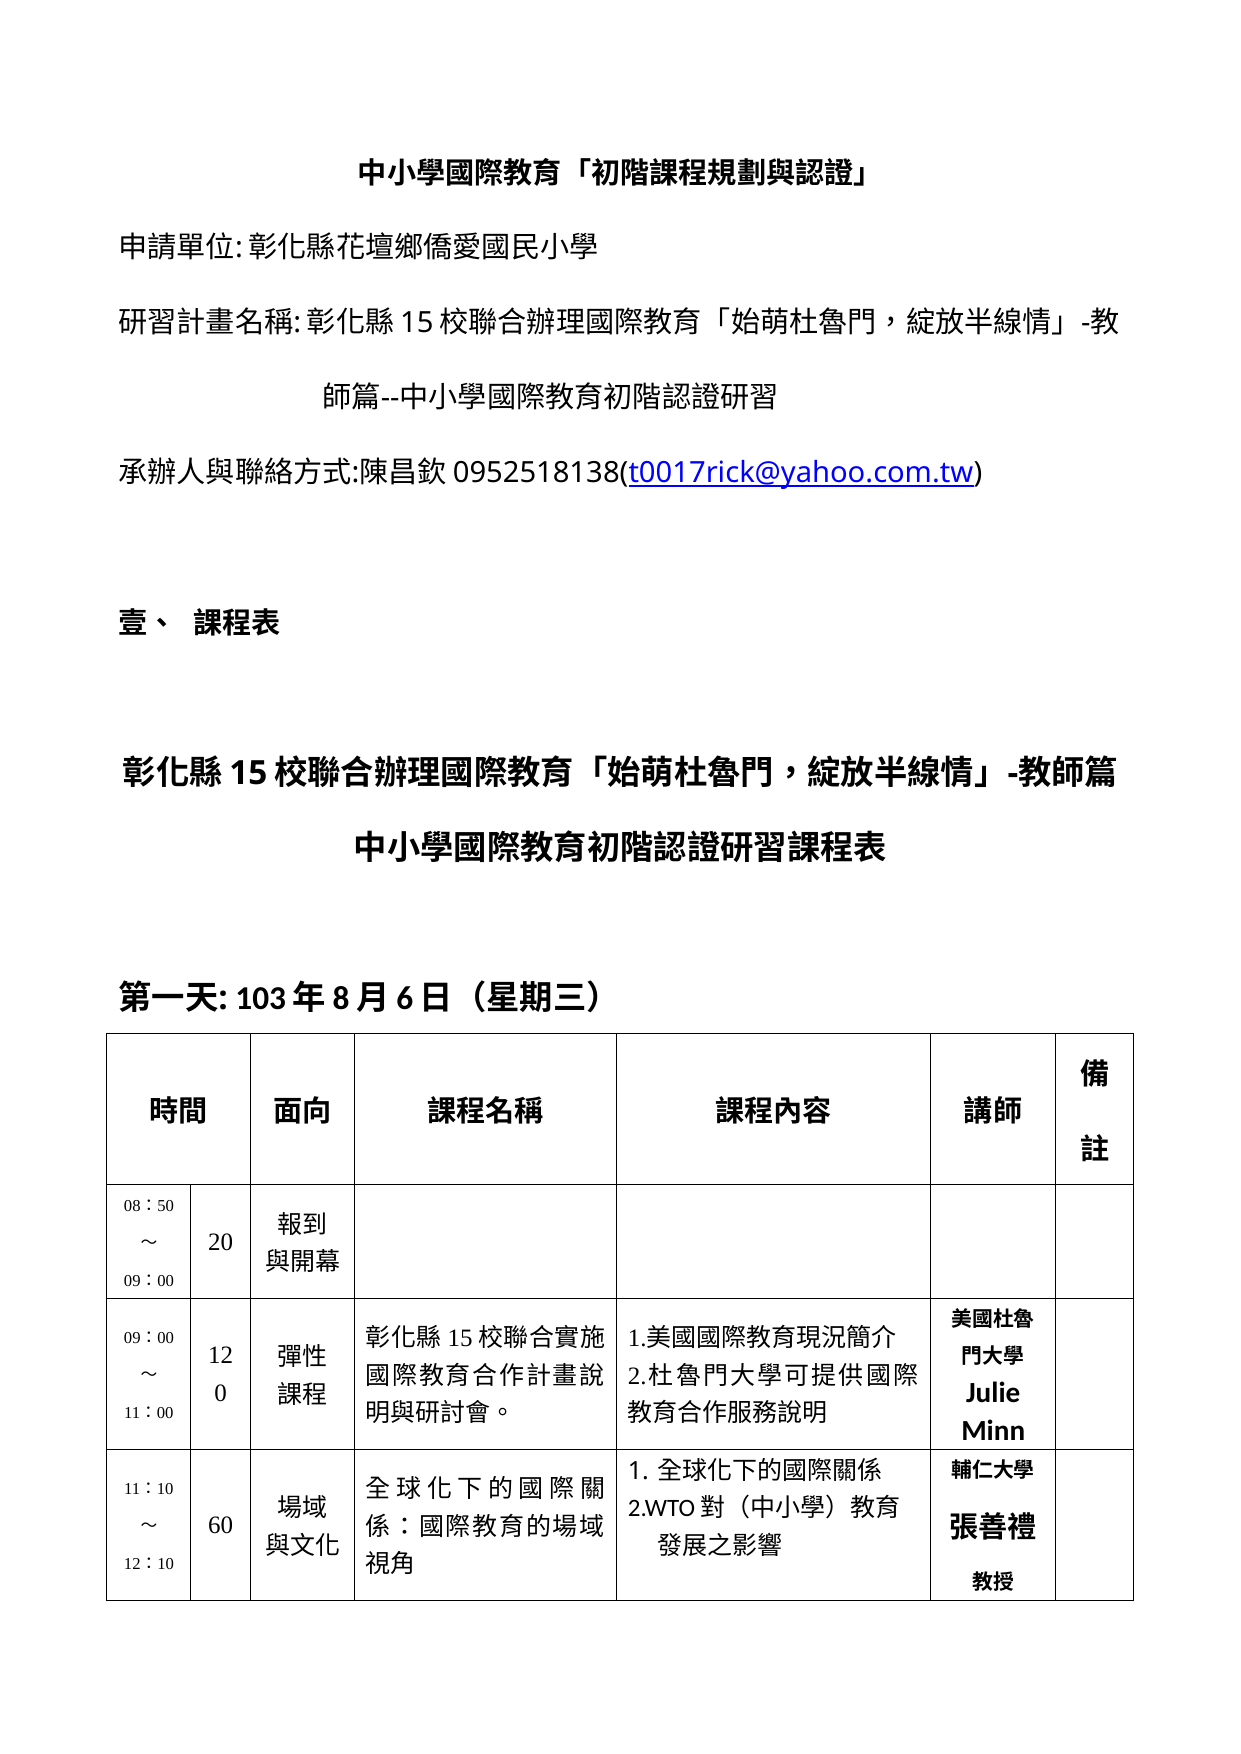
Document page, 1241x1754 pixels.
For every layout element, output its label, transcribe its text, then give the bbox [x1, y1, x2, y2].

table_cell 場域 與文化 [251, 1450, 354, 1599]
text 彰化縣15校聯合辦理國際教育「始萌杜魯門，綻放半線情」-教師篇 [118, 733, 1122, 808]
table_cell [355, 1185, 616, 1297]
table_header 課程內容 [617, 1034, 930, 1184]
table_cell [1056, 1299, 1133, 1448]
list 課程表 [118, 583, 1122, 658]
table_cell 20 [191, 1185, 250, 1297]
table_cell 11：10 ～ 12：10 [107, 1450, 190, 1599]
text 研習計畫名稱: 彰化縣15校聯合辦理國際教育「始萌杜魯門，綻放半線情」-教師篇--中小學國際教育初階認證研習 [118, 283, 1122, 433]
table_cell [617, 1185, 930, 1297]
table_cell 美國杜魯門大學 Julie Minn [931, 1299, 1055, 1448]
table_cell 全球化下的國際關係 2.WTO對（中小學）教育發展之影響 [617, 1450, 930, 1599]
table_cell 彰化縣15校聯合實施國際教育合作計畫說明與研討會。 [355, 1299, 616, 1448]
table_cell 報到 與開幕 [251, 1185, 354, 1297]
table_cell 彈性 課程 [251, 1299, 354, 1448]
text 中小學國際教育「初階課程規劃與認證」 [118, 133, 1122, 208]
text 中小學國際教育初階認證研習課程表 [118, 808, 1122, 883]
table_header 備註 [1056, 1034, 1133, 1184]
text 申請單位: 彰化縣花壇鄉僑愛國民小學 [118, 208, 1122, 283]
table_header 面向 [251, 1034, 354, 1184]
table_cell [1056, 1450, 1133, 1599]
table_cell [931, 1185, 1055, 1297]
table_cell 全球化下的國際關係：國際教育的場域視角 [355, 1450, 616, 1599]
table_header 講師 [931, 1034, 1055, 1184]
text 承辦人與聯絡方式:陳昌欽0952518138(t0017rick@yahoo.com.tw) [118, 433, 1122, 508]
table_cell [1056, 1185, 1133, 1297]
table_cell 08：50 ～ 09：00 [107, 1185, 190, 1297]
table_cell 120 [191, 1299, 250, 1448]
table_header 課程名稱 [355, 1034, 616, 1184]
table_cell 輔仁大學 張善禮 教授 [931, 1450, 1055, 1599]
table_cell 1.美國國際教育現況簡介 2.杜魯門大學可提供國際教育合作服務說明 [617, 1299, 930, 1448]
text 第一天: 103年8月6日（星期三） [118, 958, 1122, 1033]
table_cell 09：00 ～ 11：00 [107, 1299, 190, 1448]
table_cell 60 [191, 1450, 250, 1599]
table_header 時間 [107, 1034, 250, 1184]
